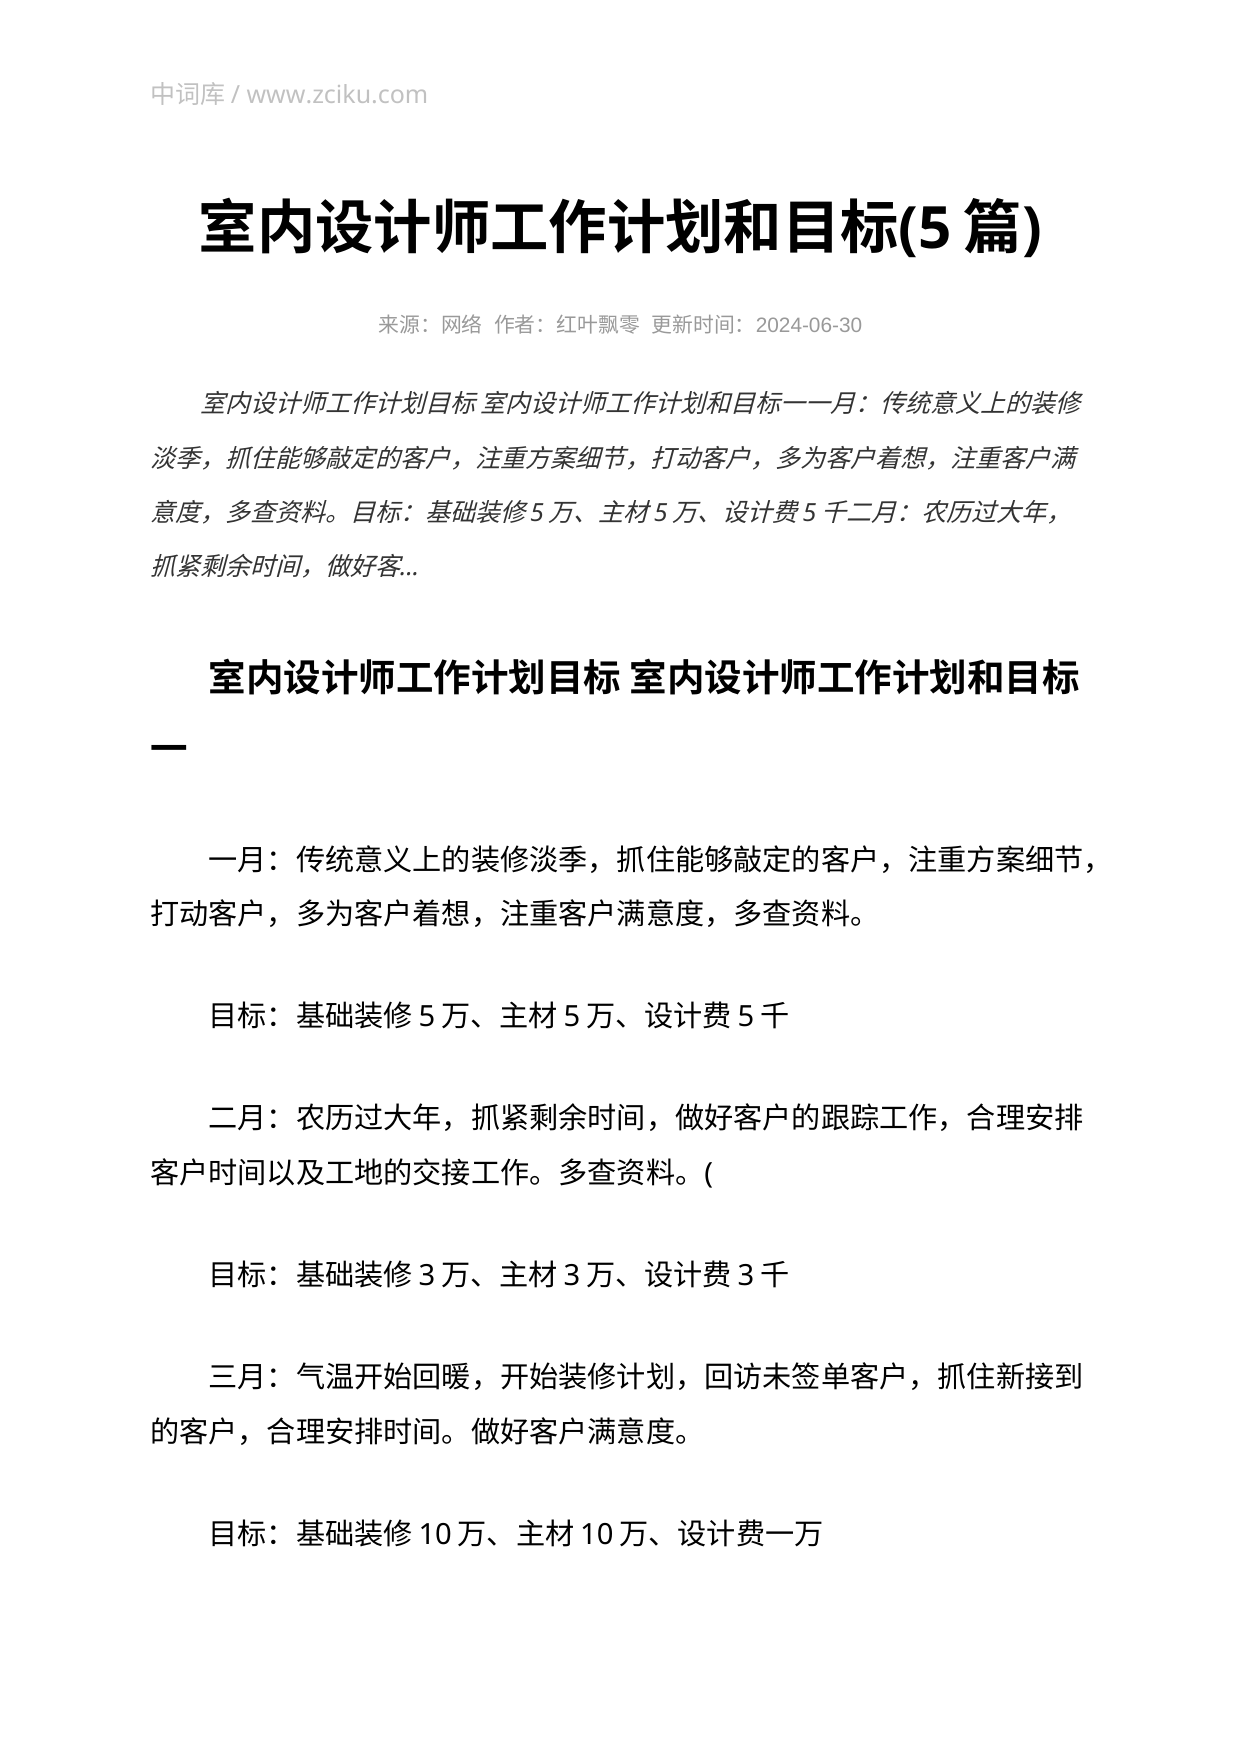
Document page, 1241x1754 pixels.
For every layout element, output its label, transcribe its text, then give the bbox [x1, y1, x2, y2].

text 二月：农历过大年，抓紧剩余时间，做好客户的跟踪工作，合理安排客户时间以及工地的交接工作。多查资料。( [150, 1095, 1090, 1192]
subtitle 室内设计师工作计划和目标(5篇) [150, 181, 1090, 266]
text 室内设计师工作计划目标 室内设计师工作计划和目标一一月：传统意义上的装修淡季，抓住能够敲定的客户，注重方案细节，打动客户，多为客户着想，注重客户满意度，多查资料。目标：基础装修5万、主材5万、设计费5千二月：农历过大年，抓紧剩余时间，做好客... [150, 384, 1090, 583]
text 一月：传统意义上的装修淡季，抓住能够敲定的客户，注重方案细节，打动客户，多为客户着想，注重客户满意度，多查资料。 [150, 836, 1090, 933]
text 来源：网络 作者：红叶飘零 更新时间：2024-06-30 [150, 313, 1090, 337]
text 目标：基础装修5万、主材5万、设计费5千 [150, 993, 1090, 1035]
text 目标：基础装修3万、主材3万、设计费3千 [150, 1252, 1090, 1294]
text 三月：气温开始回暖，开始装修计划，回访未签单客户，抓住新接到的客户，合理安排时间。做好客户满意度。 [150, 1353, 1090, 1451]
text 室内设计师工作计划目标 室内设计师工作计划和目标一 [150, 648, 1090, 773]
text 目标：基础装修10万、主材10万、设计费一万 [150, 1510, 1090, 1553]
